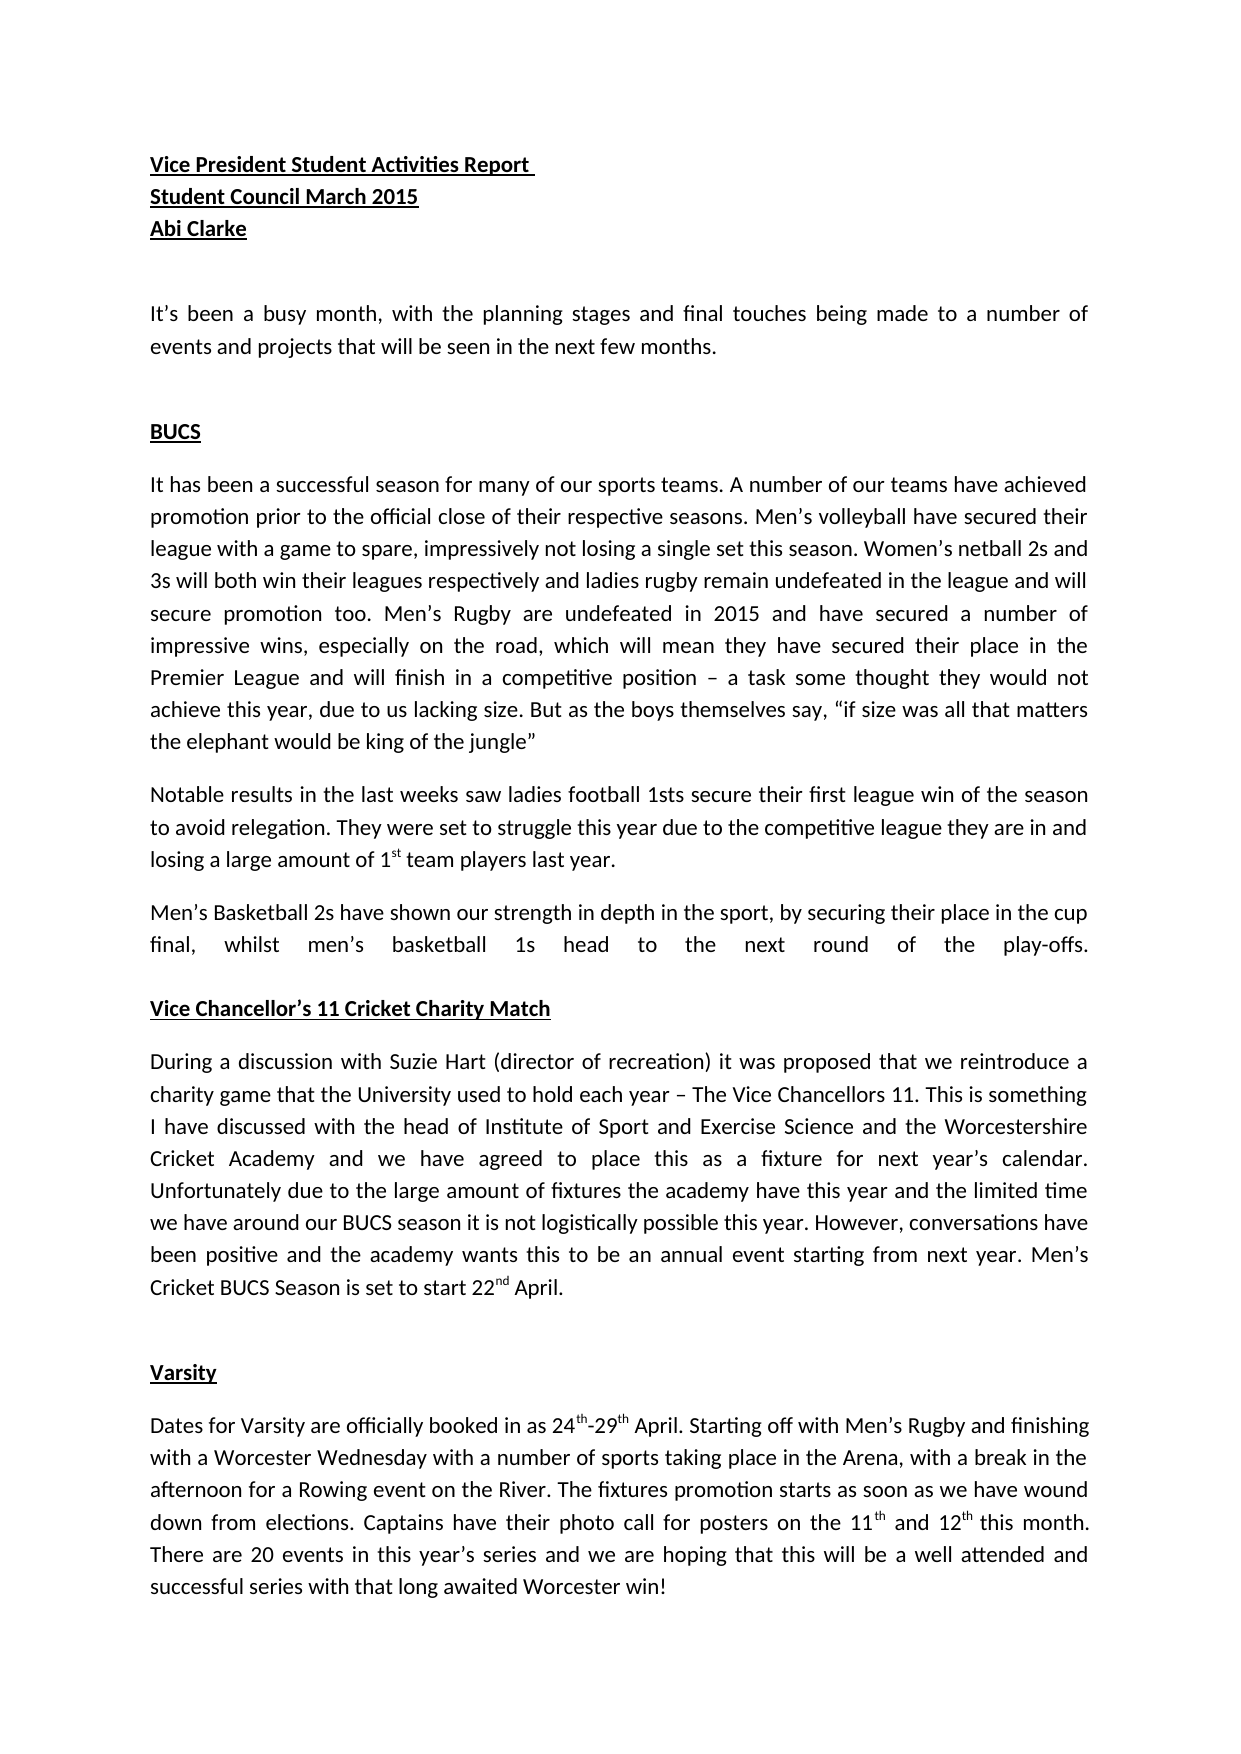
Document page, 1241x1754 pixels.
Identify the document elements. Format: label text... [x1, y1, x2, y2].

text Vice President Student Activities Report Student Council March 2015 Abi Clarke [150, 150, 1090, 242]
text Varsity [150, 1326, 1090, 1386]
text It has been a successful season for many of our sports teams. A number of our teams have achieved promotion prior to the official close of their respective seasons. Men’s volleyball have secured their league with a game to spare, impressively not losing a single set this season. Women’s netball 2s and 3s will both win their leagues respectively and ladies rugby remain undefeated in the league and will secure promotion too. Men’s Rugby are undefeated in 2015 and have secured a number of impressive wins, especially on the road, which will mean they have secured their place in the Premier League and will finish in a competitive position – a task some thought they would not achieve this year, due to us lacking size. But as the boys themselves say, “if size was all that matters the elephant would be king of the jungle” [150, 470, 1090, 756]
text It’s been a busy month, with the planning stages and final touches being made to a number of events and projects that will be seen in the next few months. [150, 267, 1090, 360]
text Men’s Basketball 2s have shown our strength in depth in the sport, by securing their place in the cup final, whilst men’s basketball 1s head to the next round of the play-offs. Vice Chancellor’s 11 Cricket Charity Match [150, 898, 1090, 1022]
text BUCS [150, 385, 1090, 445]
text Notable results in the last weeks saw ladies football 1sts secure their first league win of the season to avoid relegation. They were set to struggle this year due to the competitive league they are in and losing a large amount of 1st team players last year. [150, 781, 1090, 873]
text During a discussion with Suzie Hart (director of recreation) it was proposed that we reintroduce a charity game that the University used to hold each year – The Vice Chancellors 11. This is something I have discussed with the head of Institute of Sport and Exercise Science and the Worcestershire Cricket Academy and we have agreed to place this as a fixture for next year’s calendar. Unfortunately due to the large amount of fixtures the academy have this year and the limited time we have around our BUCS season it is not logistically possible this year. However, conversations have been positive and the academy wants this to be an annual event starting from next year. Men’s Cricket BUCS Season is set to start 22nd April. [150, 1047, 1090, 1301]
text Dates for Varsity are officially booked in as 24th-29th April. Starting off with Men’s Rugby and finishing with a Worcester Wednesday with a number of sports taking place in the Arena, with a break in the afternoon for a Rowing event on the River. The fixtures promotion starts as soon as we have wound down from elections. Captains have their photo call for posters on the 11th and 12th this month. There are 20 events in this year’s series and we are hoping that this will be a well attended and successful series with that long awaited Worcester win! [150, 1411, 1090, 1600]
